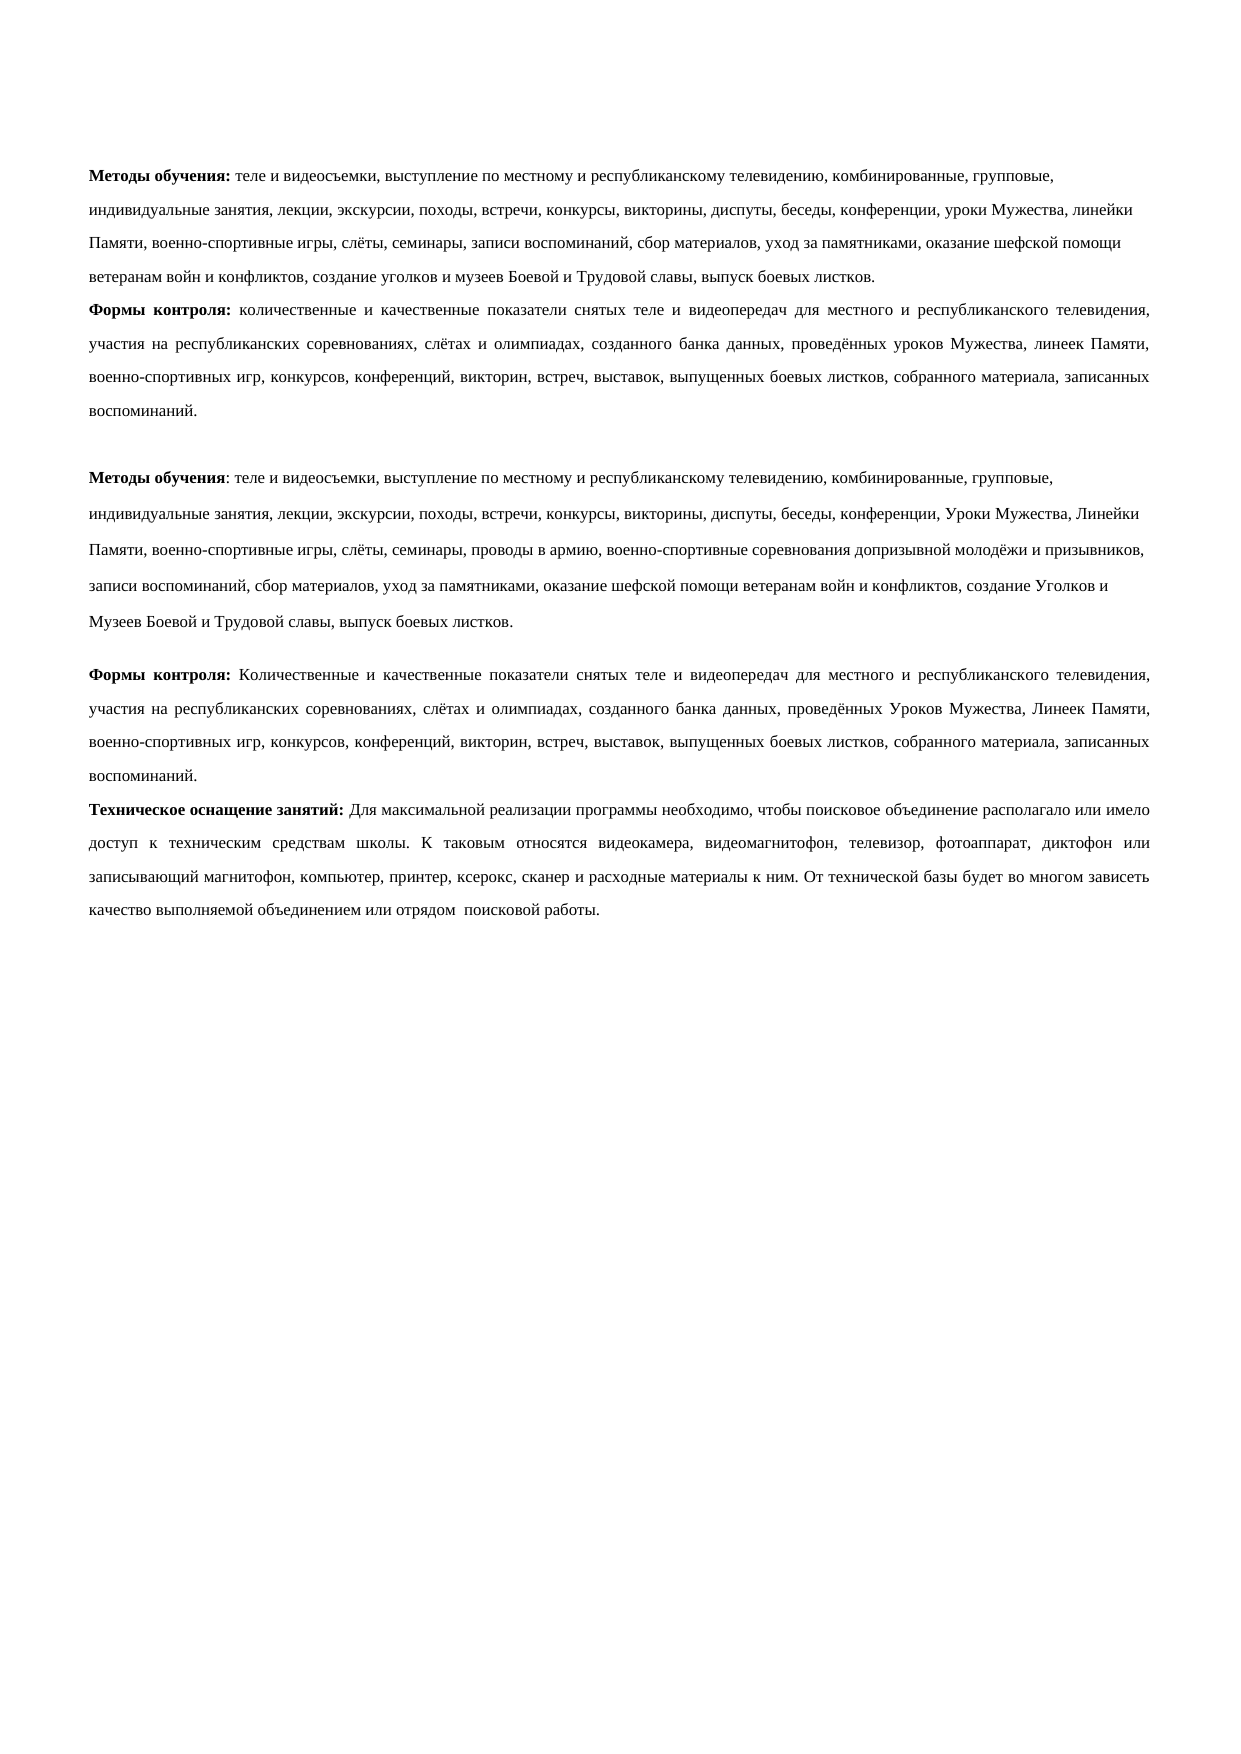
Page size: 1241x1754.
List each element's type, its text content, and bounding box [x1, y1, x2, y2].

text Методы обучения: теле и видеосъемки, выступление по местному и республиканскому телевидению, комбинированные, групповые, индивидуальные занятия, лекции, экскурсии, походы, встречи, конкурсы, викторины, диспуты, беседы, конференции, уроки Мужества, линейки Памяти, военно-спортивные игры, слёты, семинары, записи воспоминаний, сбор материалов, уход за памятниками, оказание шефской помощи ветеранам войн и конфликтов, создание уголков и музеев Боевой и Трудовой славы, выпуск боевых листков. [88, 152, 1152, 286]
text Формы контроля: количественные и качественные показатели снятых теле и видеопередач для местного и республиканского телевидения, участия на республиканских соревнованиях, слётах и олимпиадах, созданного банка данных, проведённых уроков Мужества, линеек Памяти, военно-спортивных игр, конкурсов, конференций, викторин, встреч, выставок, выпущенных боевых листков, собранного материала, записанных воспоминаний. [88, 286, 1152, 420]
text Техническое оснащение занятий: Для максимальной реализации программы необходимо, чтобы поисковое объединение располагало или имело доступ к техническим средствам школы. К таковым относятся видеокамера, видеомагнитофон, телевизор, фотоаппарат, диктофон или записывающий магнитофон, компьютер, принтер, ксерокс, сканер и расходные материалы к ним. От технической базы будет во многом зависеть качество выполняемой объединением или отрядом поисковой работы. [88, 785, 1152, 919]
text Методы обучения: теле и видеосъемки, выступление по местному и республиканскому телевидению, комбинированные, групповые, индивидуальные занятия, лекции, экскурсии, походы, встречи, конкурсы, викторины, диспуты, беседы, конференции, Уроки Мужества, Линейки Памяти, военно-спортивные игры, слёты, семинары, проводы в армию, военно-спортивные соревнования допризывной молодёжи и призывников, записи воспоминаний, сбор материалов, уход за памятниками, оказание шефской помощи ветеранам войн и конфликтов, создание Уголков и Музеев Боевой и Трудовой славы, выпуск боевых листков. [88, 453, 1152, 632]
text Формы контроля: Количественные и качественные показатели снятых теле и видеопередач для местного и республиканского телевидения, участия на республиканских соревнованиях, слётах и олимпиадах, созданного банка данных, проведённых Уроков Мужества, Линеек Памяти, военно-спортивных игр, конкурсов, конференций, викторин, встреч, выставок, выпущенных боевых листков, собранного материала, записанных воспоминаний. [88, 651, 1152, 785]
